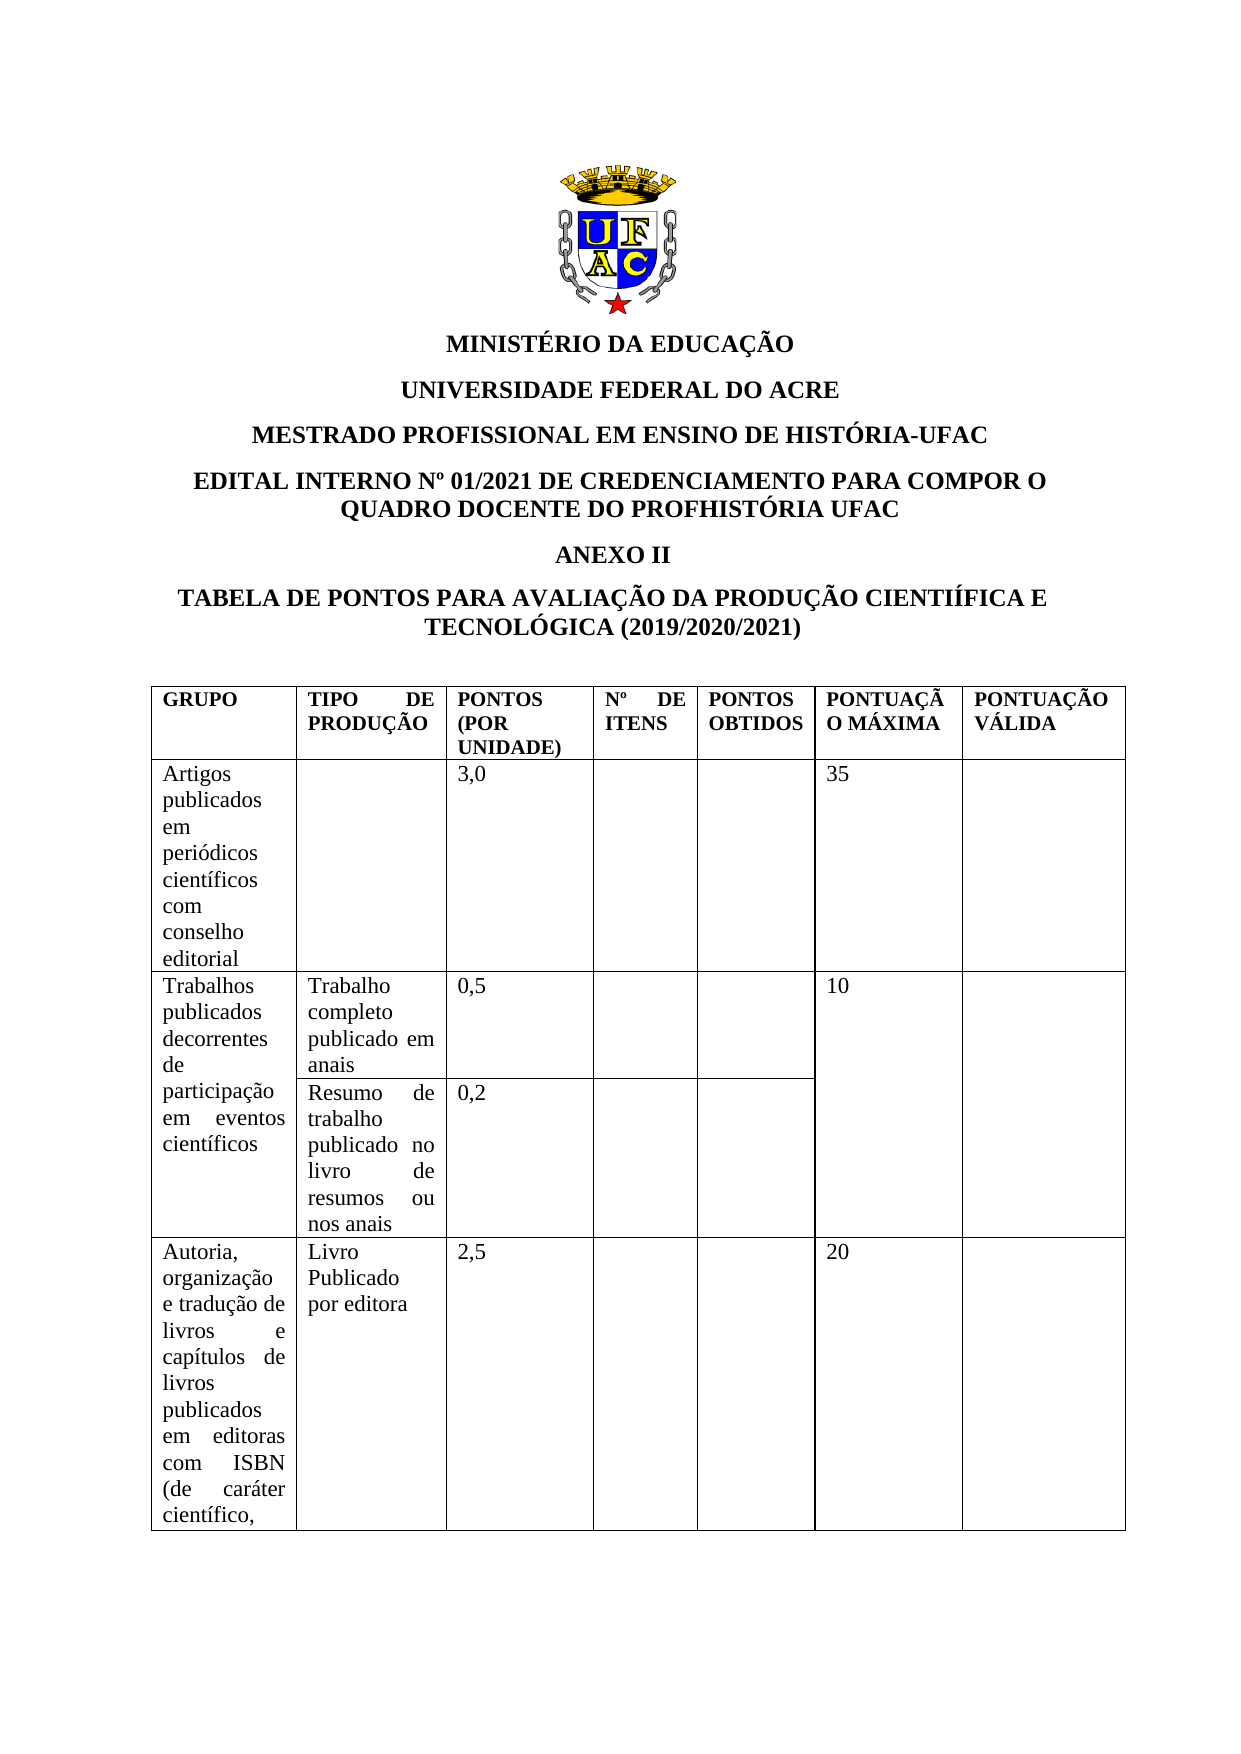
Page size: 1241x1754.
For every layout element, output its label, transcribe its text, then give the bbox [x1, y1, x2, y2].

table_cell [963, 1238, 1125, 1530]
table_cell [698, 972, 814, 1077]
table_header PONTUAÇÃO MÁXIMA [816, 687, 962, 759]
list ANEXO II [162, 540, 1063, 569]
table_cell 10 [816, 972, 962, 1237]
table_header Nº DE ITENS [594, 687, 697, 759]
table_cell 0,5 [447, 972, 593, 1077]
table_cell Resumo de trabalho publicado no livro de resumos ou nos anais [297, 1079, 446, 1237]
table_header PONTUAÇÃO VÁLIDA [963, 687, 1125, 759]
text EDITAL INTERNO Nº 01/2021 DE CREDENCIAMENTO PARA COMPOR O QUADRO DOCENTE DO PROFHISTÓRIA UFAC [177, 466, 1063, 523]
table_cell [594, 760, 697, 971]
table_header PONTOS OBTIDOS [698, 687, 814, 759]
table_cell [594, 972, 697, 1077]
table_cell Livro Publicado por editora [297, 1238, 446, 1530]
table_cell 3,0 [447, 760, 593, 971]
table_cell [698, 1079, 814, 1237]
table_cell [698, 1238, 814, 1530]
table_cell [963, 972, 1125, 1237]
table_cell 2,5 [447, 1238, 593, 1530]
text MINISTÉRIO DA EDUCAÇÃO [177, 329, 1063, 358]
table_cell 20 [816, 1238, 962, 1530]
table_cell 0,2 [447, 1079, 593, 1237]
table_cell Trabalhos publicados decorrentes de participação em eventos científicos [152, 972, 296, 1237]
table_cell Trabalho completo publicado em anais [297, 972, 446, 1077]
table_header TIPO DE PRODUÇÃO [297, 687, 446, 759]
table_cell [698, 760, 814, 971]
text UNIVERSIDADE FEDERAL DO ACRE [177, 375, 1063, 404]
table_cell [152, 1238, 296, 1530]
table_cell [963, 760, 1125, 971]
table_cell [594, 1079, 697, 1237]
table_cell [297, 760, 446, 971]
table_cell Artigos publicados em periódicos científicos com conselho editorial [152, 760, 296, 971]
table_cell 35 [816, 760, 962, 971]
table_header GRUPO [152, 687, 296, 759]
table_header PONTOS (POR UNIDADE) [447, 687, 593, 759]
list TABELA DE PONTOS PARA AVALIAÇÃO DA PRODUÇÃO CIENTIÍFICA E TECNOLÓGICA (2019/2020/2021) [162, 583, 1063, 641]
table_cell [594, 1238, 697, 1530]
picture [558, 165, 677, 314]
text MESTRADO PROFISSIONAL EM ENSINO DE HISTÓRIA-UFAC [177, 420, 1063, 449]
